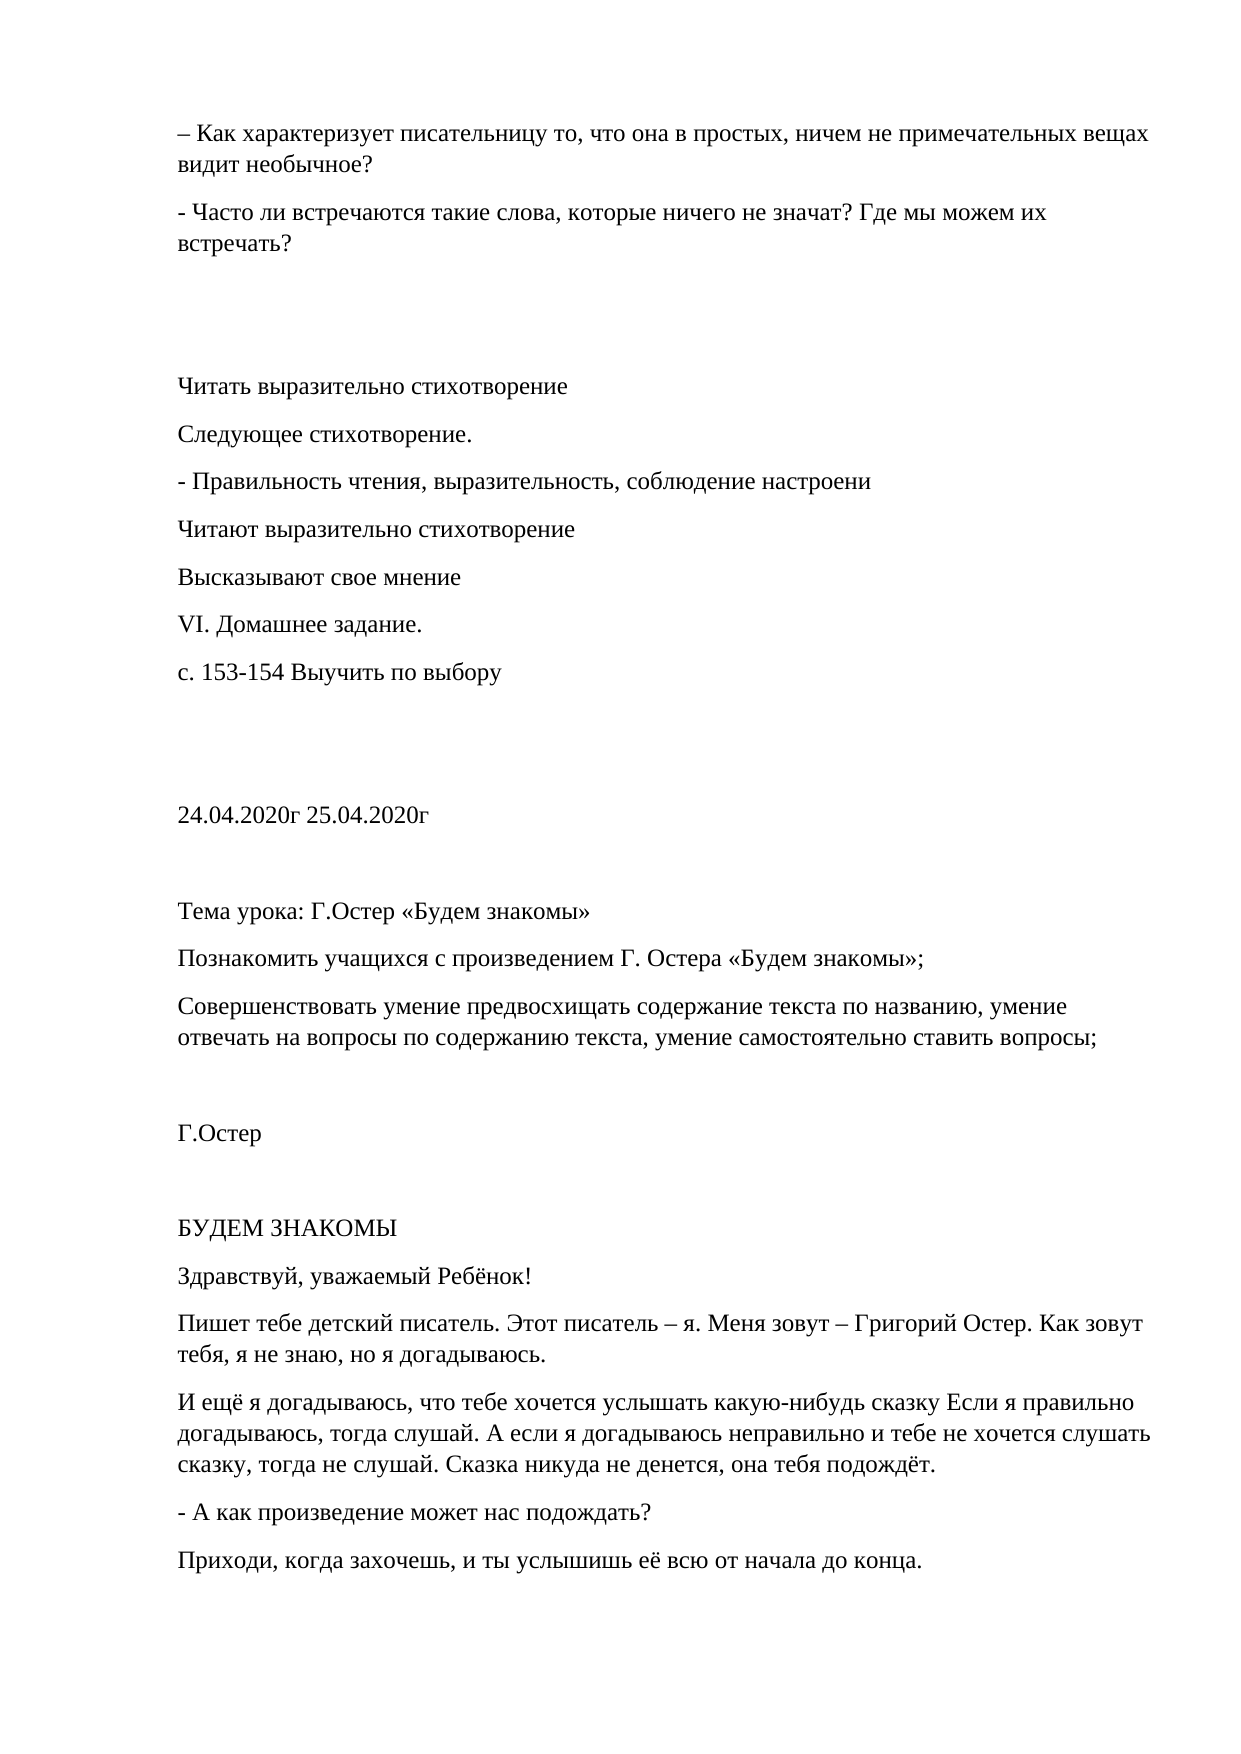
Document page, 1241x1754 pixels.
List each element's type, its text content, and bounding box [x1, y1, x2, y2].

text Читать выразительно стихотворение [177, 371, 1152, 400]
text Приходи, когда захочешь, и ты услышишь её всю от начала до конца. [177, 1545, 1152, 1573]
text Следующее стихотворение. [177, 419, 1152, 447]
text 24.04.2020г 25.04.2020г [177, 800, 1152, 829]
text VI. Домашнее задание. [177, 609, 1152, 638]
text - Правильность чтения, выразительность, соблюдение настроени [177, 466, 1152, 495]
text с. 153-154 Выучить по выбору [177, 657, 1152, 686]
text Совершенствовать умение предвосхищать содержание текста по названию, умение отвечать на вопросы по содержанию текста, умение самостоятельно ставить вопросы; [177, 991, 1152, 1051]
text Тема урока: Г.Остер «Будем знакомы» [177, 896, 1152, 924]
text БУДЕМ ЗНАКОМЫ [177, 1213, 1152, 1242]
text Познакомить учащихся с произведением Г. Остера «Будем знакомы»; [177, 943, 1152, 972]
text Пишет тебе детский писатель. Этот писатель – я. Меня зовут – Григорий Остер. Как зовут тебя, я не знаю, но я догадываюсь. [177, 1308, 1152, 1368]
text Высказывают свое мнение [177, 562, 1152, 591]
text - А как произведение может нас подождать? [177, 1497, 1152, 1526]
text Читают выразительно стихотворение [177, 514, 1152, 543]
text – Как характеризует писательницу то, что она в простых, ничем не примечательных вещах видит необычное? [177, 118, 1152, 178]
text - Часто ли встречаются такие слова, которые ничего не значат? Где мы можем их встречать? [177, 197, 1152, 257]
text И ещё я догадываюсь, что тебе хочется услышать какую-нибудь сказку Если я правильно догадываюсь, тогда слушай. А если я догадываюсь неправильно и тебе не хочется слушать сказку, тогда не слушай. Сказка никуда не денется, она тебя подождёт. [177, 1387, 1152, 1478]
text Здравствуй, уважаемый Ребёнок! [177, 1261, 1152, 1289]
text Г.Остер [177, 1118, 1152, 1146]
